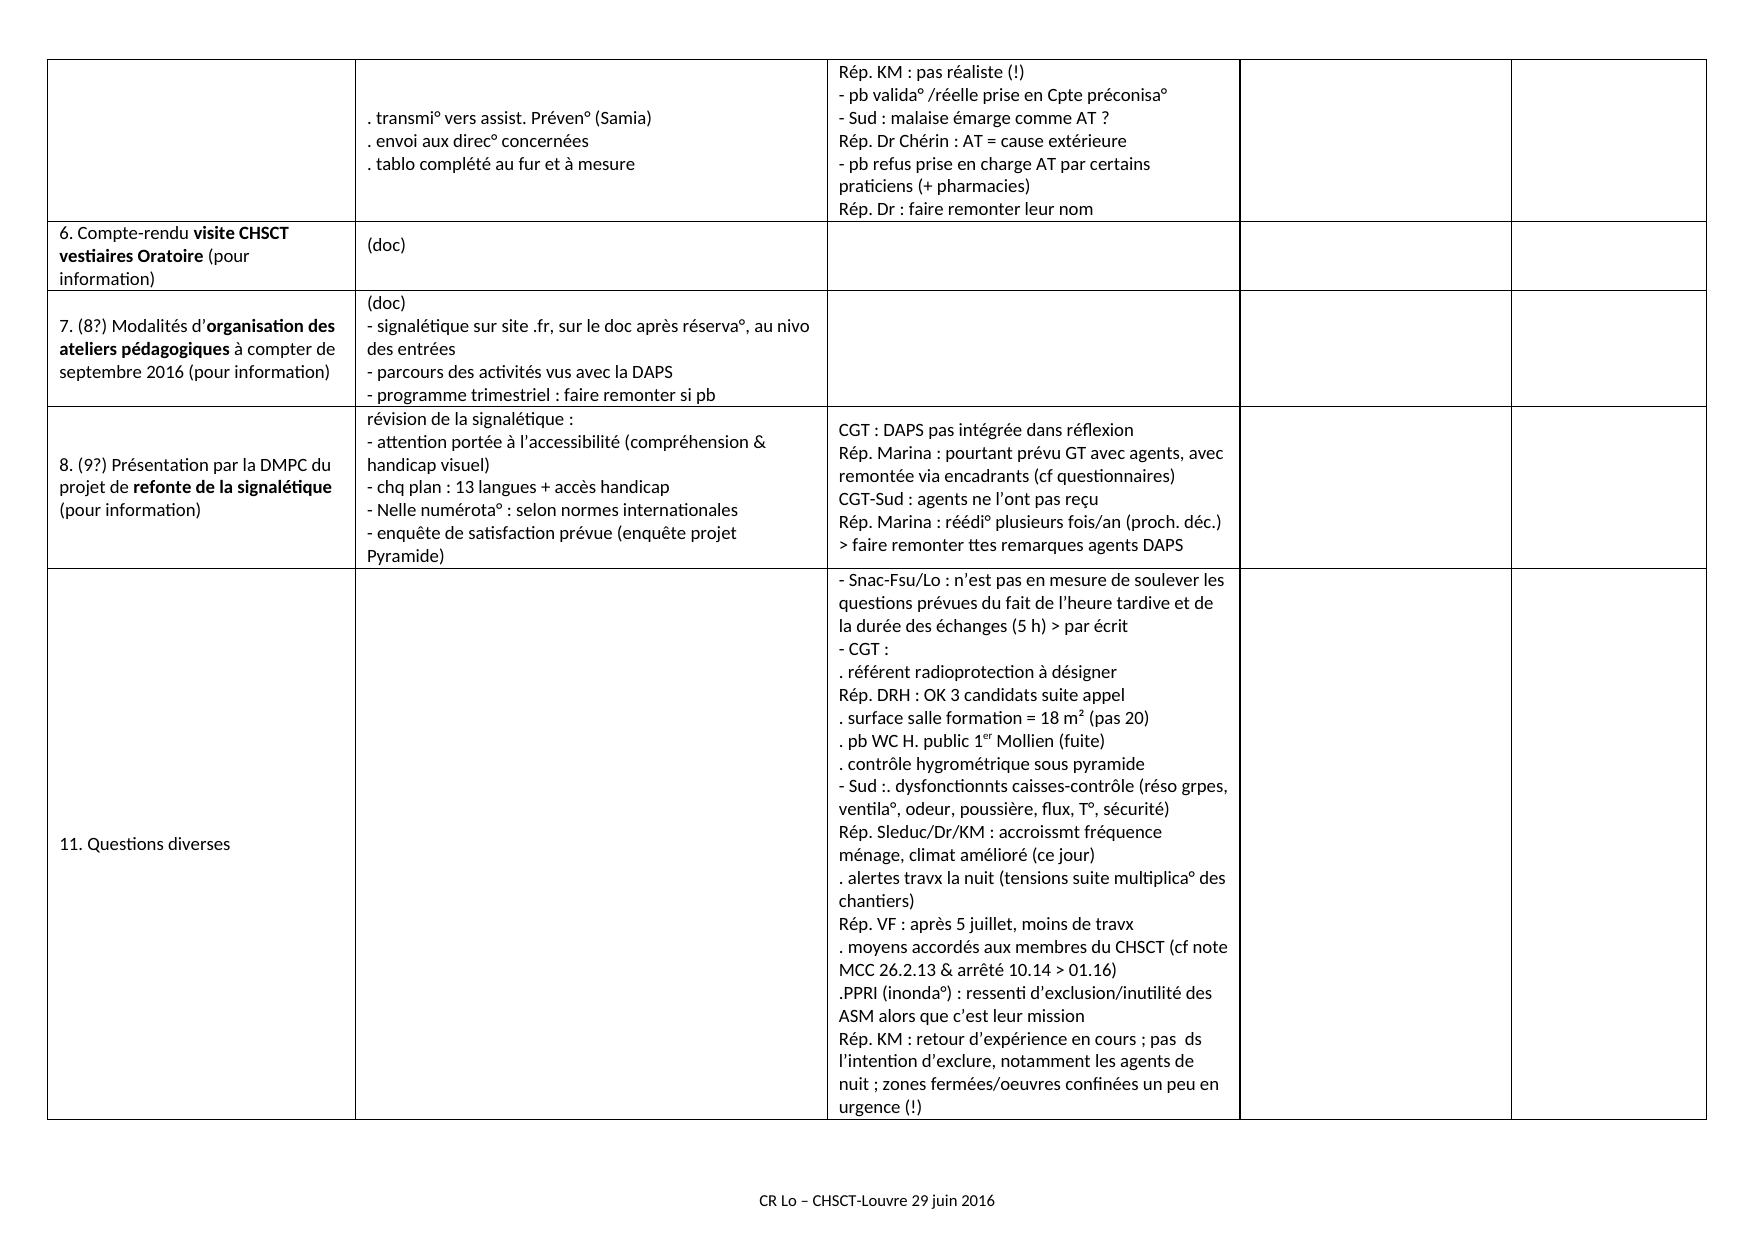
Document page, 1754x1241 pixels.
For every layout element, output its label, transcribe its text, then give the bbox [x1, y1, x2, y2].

table_cell [1512, 222, 1706, 290]
table_cell [1512, 60, 1706, 221]
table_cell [48, 60, 355, 221]
table_cell 7. (8?) Modalités d’organisation des ateliers pédagogiques à compter de septembre 2016 (pour information) [48, 291, 355, 406]
table_cell 11. Questions diverses [48, 569, 355, 1118]
table_cell révision de la signalétique : - attention portée à l’accessibilité (compréhension & handicap visuel) - chq plan : 13 langues + accès handicap - Nelle numérota° : selon normes internationales - enquête de satisfaction prévue (enquête projet Pyramide) [356, 407, 827, 567]
table_cell [1241, 222, 1511, 290]
table_cell [1241, 60, 1511, 221]
table_cell [356, 569, 827, 1118]
table_cell [1512, 569, 1706, 1118]
table_cell [828, 222, 1239, 290]
table_cell [1241, 291, 1511, 406]
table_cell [356, 60, 827, 221]
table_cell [828, 60, 1239, 221]
table_cell CGT : DAPS pas intégrée dans réflexion Rép. Marina : pourtant prévu GT avec agents, avec remontée via encadrants (cf questionnaires) CGT-Sud : agents ne l’ont pas reçu Rép. Marina : réédi° plusieurs fois/an (proch. déc.) > faire remonter ttes remarques agents DAPS [828, 407, 1239, 567]
table_cell 6. Compte-rendu visite CHSCT vestiaires Oratoire (pour information) [48, 222, 355, 290]
table_cell 8. (9?) Présentation par la DMPC du projet de refonte de la signalétique (pour information) [48, 407, 355, 567]
table_cell (doc) [356, 222, 827, 290]
table_cell [1512, 291, 1706, 406]
table_cell [1241, 569, 1511, 1118]
table_cell - Snac-Fsu/Lo : n’est pas en mesure de soulever les questions prévues du fait de l’heure tardive et de la durée des échanges (5 h) > par écrit - CGT : . référent radioprotection à désigner Rép. DRH : OK 3 candidats suite appel . surface salle formation = 18 m² (pas 20) . pb WC H. public 1er Mollien (fuite) . contrôle hygrométrique sous pyramide - Sud :. dysfonctionnts caisses-contrôle (réso grpes, ventila°, odeur, poussière, flux, T°, sécurité) Rép. Sleduc/Dr/KM : accroissmt fréquence ménage, climat amélioré (ce jour) . alertes travx la nuit (tensions suite multiplica° des chantiers) Rép. VF : après 5 juillet, moins de travx . moyens accordés aux membres du CHSCT (cf note MCC 26.2.13 & arrêté 10.14 > 01.16) .PPRI (inonda°) : ressenti d’exclusion/inutilité des ASM alors que c’est leur mission Rép. KM : retour d’expérience en cours ; pas ds l’intention d’exclure, notamment les agents de nuit ; zones fermées/oeuvres confinées un peu en urgence (!) [828, 569, 1239, 1118]
table_cell [1512, 407, 1706, 567]
table_cell (doc) - signalétique sur site .fr, sur le doc après réserva°, au nivo des entrées - parcours des activités vus avec la DAPS - programme trimestriel : faire remonter si pb [356, 291, 827, 406]
table_cell [1241, 407, 1511, 567]
table_cell [828, 291, 1239, 406]
